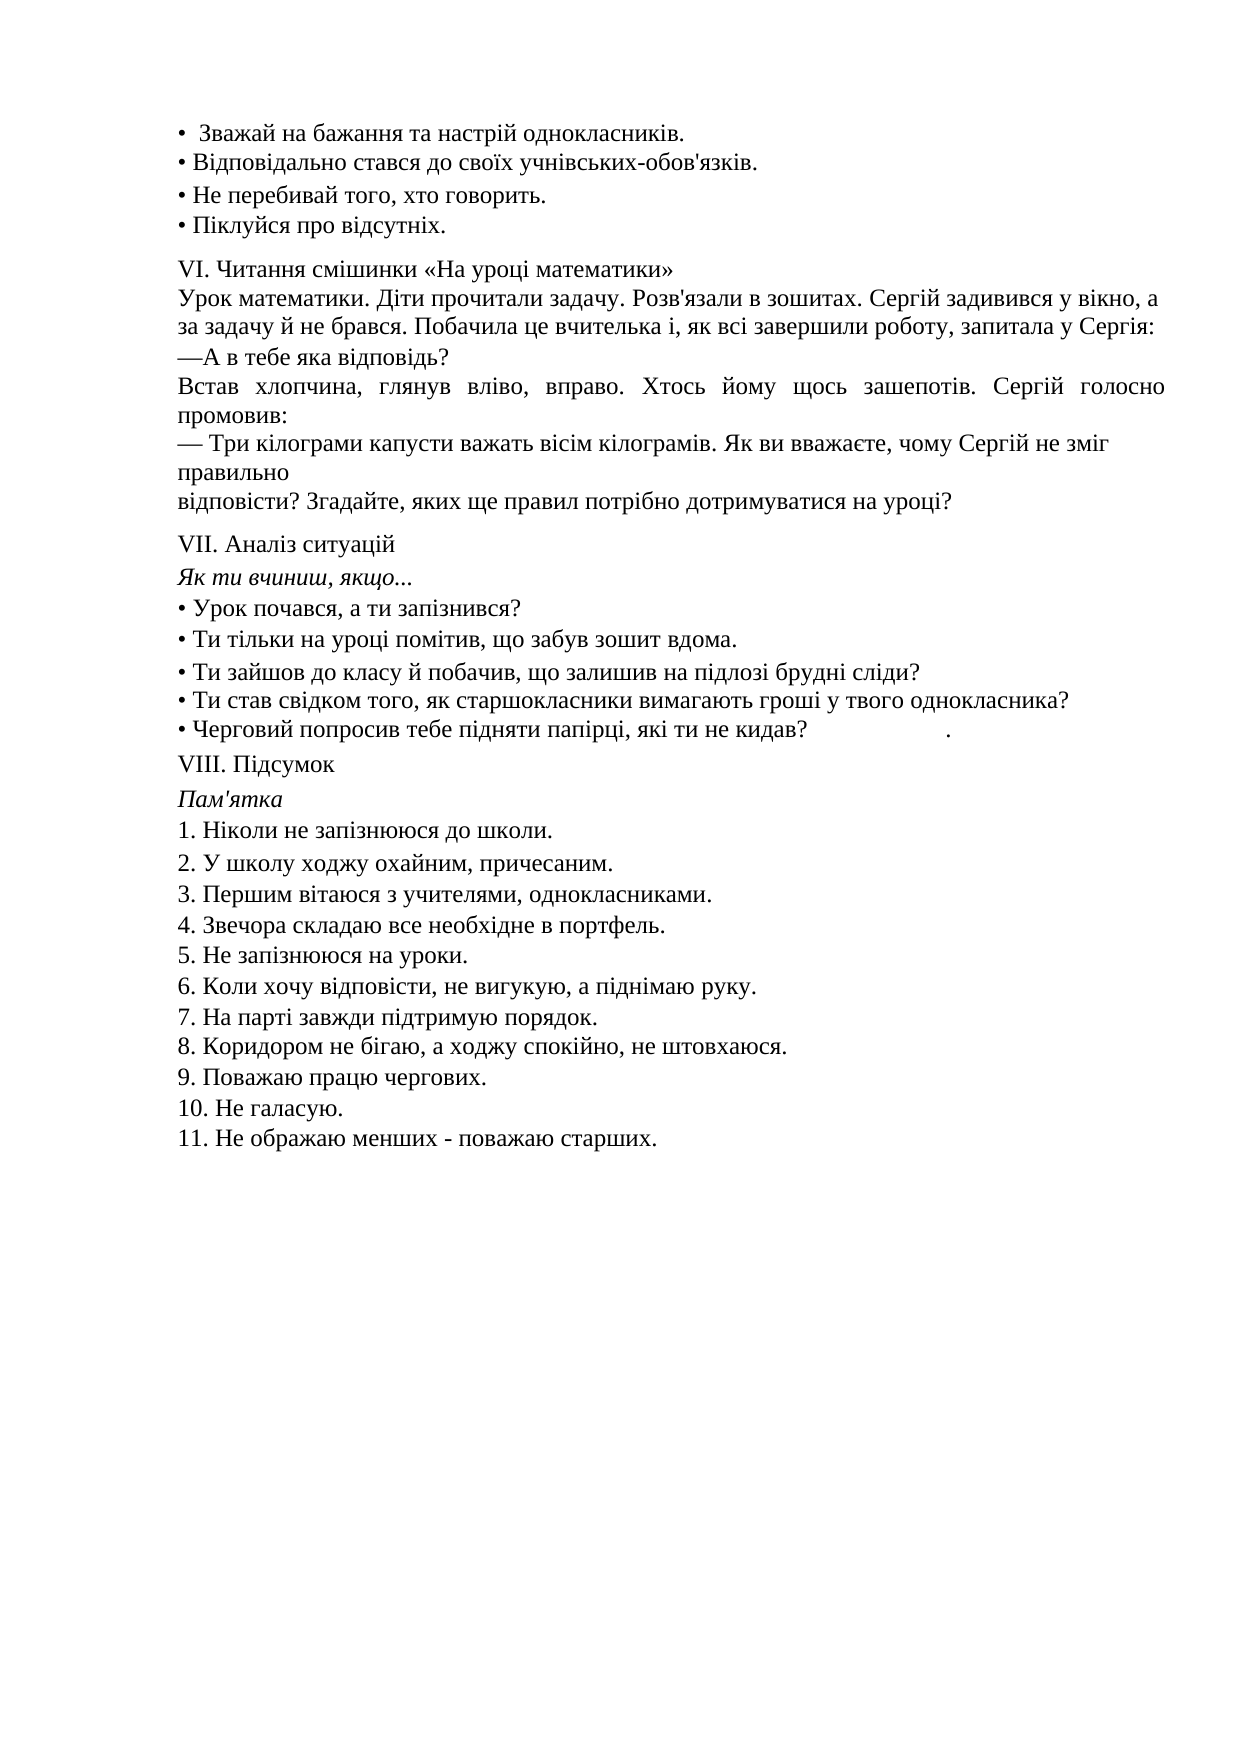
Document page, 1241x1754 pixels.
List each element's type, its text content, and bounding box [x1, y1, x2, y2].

text • Ти став свідком того, як старшокласники вимагають гроші у твого однокласника? [177, 686, 1165, 714]
text 5. Не запізнююся на уроки. [177, 941, 1165, 969]
text 1. Ніколи не запізнююся до школи. [177, 815, 1165, 844]
text • Ти зайшов до класу й побачив, що залишив на підлозі брудні сліди? [177, 657, 1165, 686]
text 4. Звечора складаю все необхідне в портфель. [177, 910, 1165, 938]
text VIII. Підсумок [177, 749, 1165, 778]
text • Піклуйся про відсутніх. [177, 211, 1165, 239]
text • Зважай на бажання та настрій однокласників. [177, 118, 1165, 147]
text 7. На парті завжди підтримую порядок. [177, 1002, 1165, 1031]
text 8. Коридором не бігаю, а ходжу спокійно, не штовхаюся. [177, 1031, 1165, 1060]
text відповісти? Згадайте, яких ще правил потрібно дотримуватися на уроці? [177, 486, 1165, 515]
text Встав хлопчина, глянув вліво, вправо. Хтось йому щось зашепотів. Сергій голосно промовив: [177, 371, 1165, 428]
text • Відповідально стався до своїх учнівських-обов'язків. [177, 147, 1165, 176]
text 3. Першим вітаюся з учителями, однокласниками. [177, 879, 1165, 908]
text —А в тебе яка відповідь? [177, 342, 1165, 371]
text Урок математики. Діти прочитали задачу. Розв'язали в зошитах. Сергій задивився у вікно, а за задачу й не брався. Побачила це вчителька і, як всі завершили роботу, запитала у Сергія: [177, 283, 1165, 340]
text • Урок почався, а ти запізнився? [177, 593, 1165, 622]
text — Три кілограми капусти важать вісім кілограмів. Як ви вважаєте, чому Сергій не зміг правильно [177, 428, 1165, 486]
text 6. Коли хочу відповісти, не вигукую, а піднімаю руку. [177, 971, 1165, 1000]
text VII. Аналіз ситуацій [177, 529, 1165, 558]
text 2. У школу ходжу охайним, причесаним. [177, 848, 1165, 877]
text • Ти тільки на уроці помітив, що забув зошит вдома. [177, 624, 1165, 653]
text 10. Не галасую. [177, 1093, 1165, 1121]
text Пам'ятка [177, 784, 1165, 813]
text 11. Не ображаю менших - поважаю старших. [177, 1123, 1165, 1152]
text VI. Читання смішинки «На уроці математики» [177, 254, 1165, 283]
text • Не перебивай того, хто говорить. [177, 180, 1165, 208]
text Як ти вчиниш, якщо... [177, 562, 1165, 591]
text 9. Поважаю працю чергових. [177, 1062, 1165, 1091]
text • Черговий попросив тебе підняти папірці, які ти не кидав? . [177, 714, 1165, 743]
